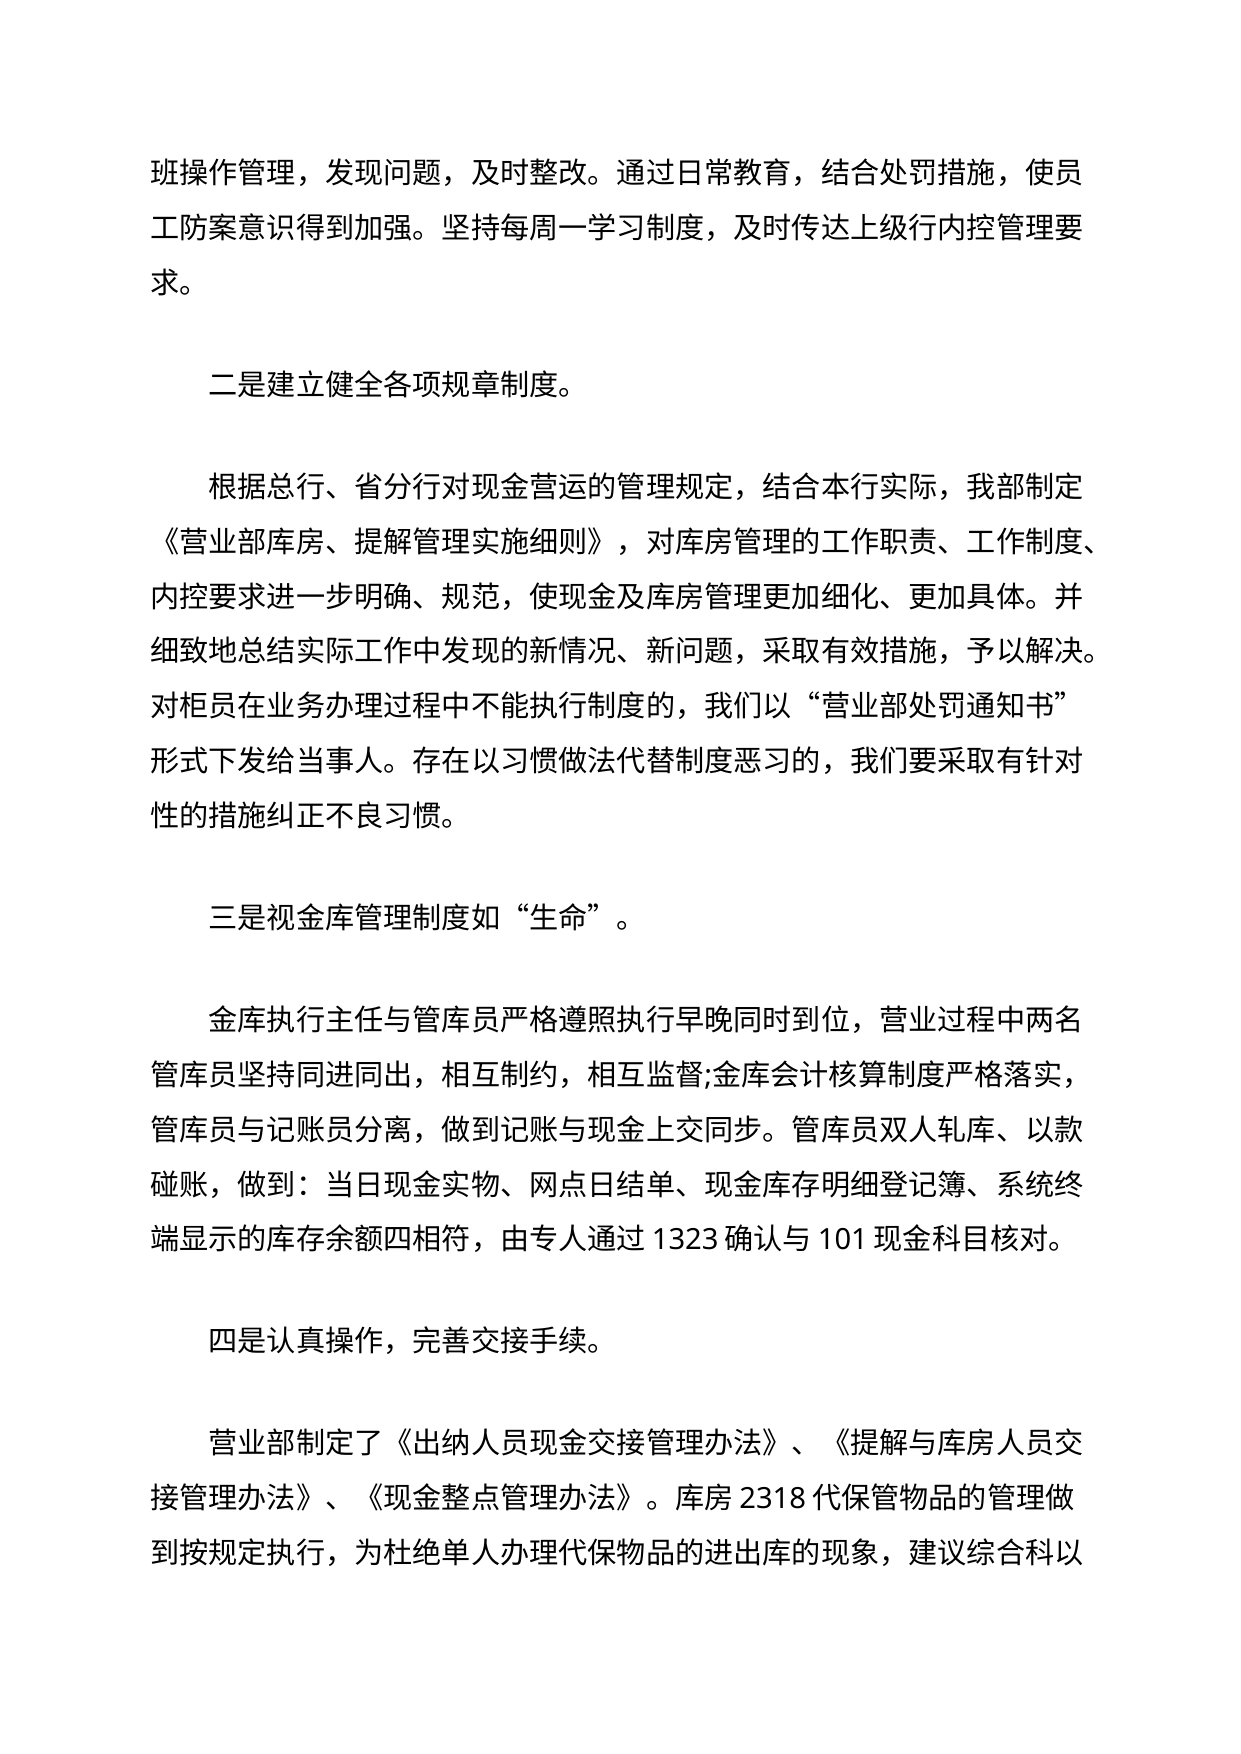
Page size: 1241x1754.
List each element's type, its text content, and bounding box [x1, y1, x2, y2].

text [150, 150, 1090, 302]
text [150, 1420, 1090, 1572]
text 根据总行、省分行对现金营运的管理规定，结合本行实际，我部制定《营业部库房、提解管理实施细则》，对库房管理的工作职责、工作制度、内控要求进一步明确、规范，使现金及库房管理更加细化、更加具体。并细致地总结实际工作中发现的新情况、新问题，采取有效措施，予以解决。对柜员在业务办理过程中不能执行制度的，我们以“营业部处罚通知书”形式下发给当事人。存在以习惯做法代替制度恶习的，我们要采取有针对性的措施纠正不良习惯。 [150, 463, 1090, 835]
text 四是认真操作，完善交接手续。 [150, 1318, 1090, 1360]
text 三是视金库管理制度如“生命”。 [150, 894, 1090, 937]
text 二是建立健全各项规章制度。 [150, 362, 1090, 404]
text 金库执行主任与管库员严格遵照执行早晚同时到位，营业过程中两名管库员坚持同进同出，相互制约，相互监督;金库会计核算制度严格落实，管库员与记账员分离，做到记账与现金上交同步。管库员双人轧库、以款碰账，做到：当日现金实物、网点日结单、现金库存明细登记簿、系统终端显示的库存余额四相符，由专人通过1323确认与101现金科目核对。 [150, 996, 1090, 1258]
